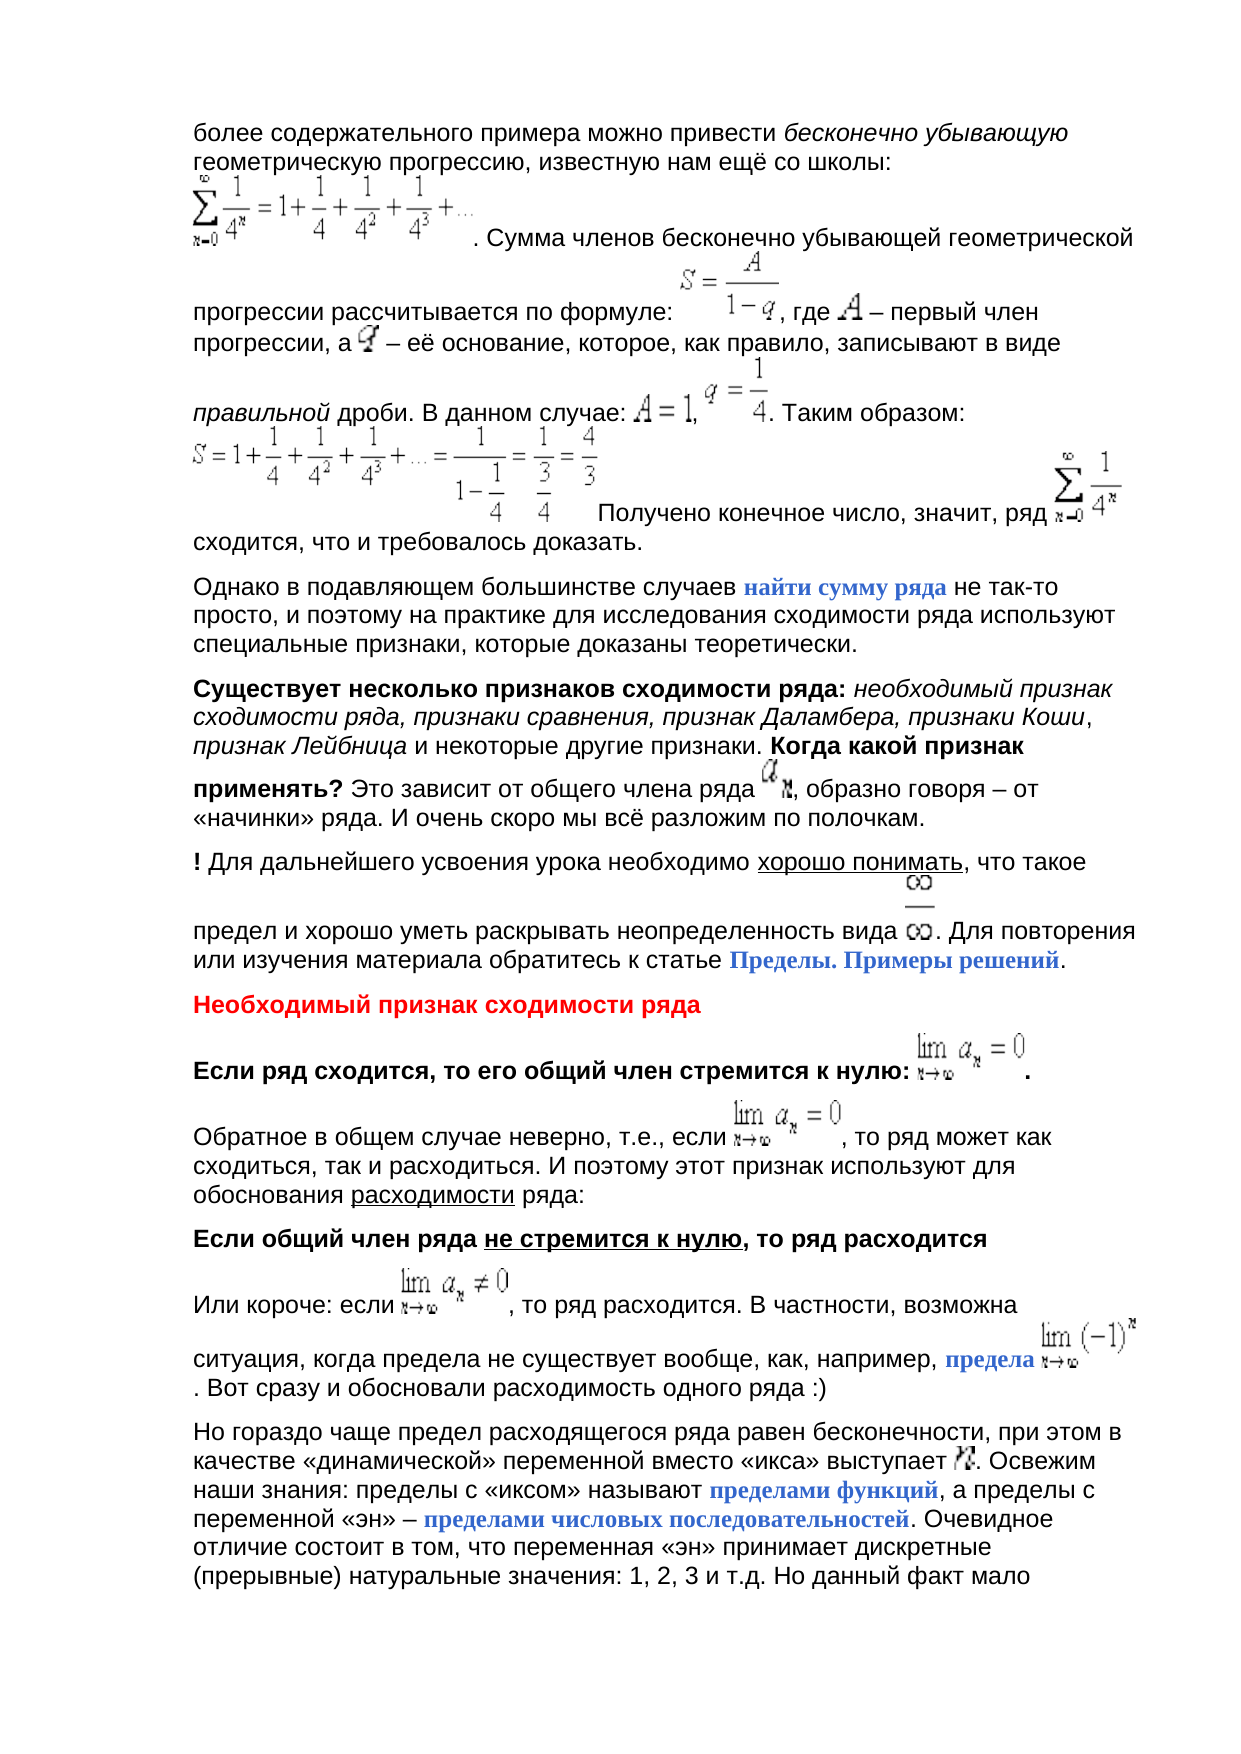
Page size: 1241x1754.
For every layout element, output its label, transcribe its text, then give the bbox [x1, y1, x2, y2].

picture [401, 1268, 508, 1314]
picture [1054, 451, 1122, 522]
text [193, 1417, 1136, 1590]
picture [837, 293, 863, 320]
picture [192, 426, 598, 522]
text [193, 118, 1136, 556]
picture [192, 175, 473, 246]
text Обратное в общем случае неверно, т.е., если , то ряд может как сходиться, так и расходиться. И поэтому этот признак используют для обоснования расходимости ряда: [193, 1100, 1136, 1208]
picture [1041, 1318, 1136, 1368]
text Однако в подавляющем большинстве случаев найти сумму ряда не так-то просто, и поэтому на практике для исследования сходимости ряда используют специальные признаки, которые доказаны теоретически. [193, 572, 1136, 658]
text Необходимый признак сходимости ряда [193, 989, 1136, 1018]
picture [762, 759, 792, 798]
text Если ряд сходится, то его общий член стремится к нулю: . [193, 1034, 1136, 1084]
text Существует несколько признаков сходимости ряда: необходимый признак сходимости ряда, признаки сравнения, признак Даламбера, признаки Коши, признак Лейбница и некоторые другие признаки. Когда какой признак применять? Это зависит от общего члена ряда , образно говоря – от «начинки» ряда. И очень скоро мы всё разложим по полочкам. [193, 673, 1136, 831]
text ! Для дальнейшего усвоения урока необходимо хорошо понимать, что такое предел и хорошо уметь раскрывать неопределенность вида . Для повторения или изучения материала обратитесь к статье Пределы. Примеры решений. [193, 847, 1136, 974]
picture [680, 251, 779, 320]
picture [705, 357, 768, 422]
text Или короче: если , то ряд расходится. В частности, возможна ситуация, когда предела не существует вообще, как, например, предела . Вот сразу и обосновали расходимость одного ряда :) [193, 1268, 1136, 1402]
picture [734, 1100, 841, 1146]
picture [905, 875, 935, 940]
picture [633, 394, 692, 422]
picture [358, 325, 379, 352]
text Если общий член ряда не стремится к нулю, то ряд расходится [193, 1224, 1136, 1253]
picture [954, 1446, 975, 1470]
picture [917, 1033, 1025, 1080]
